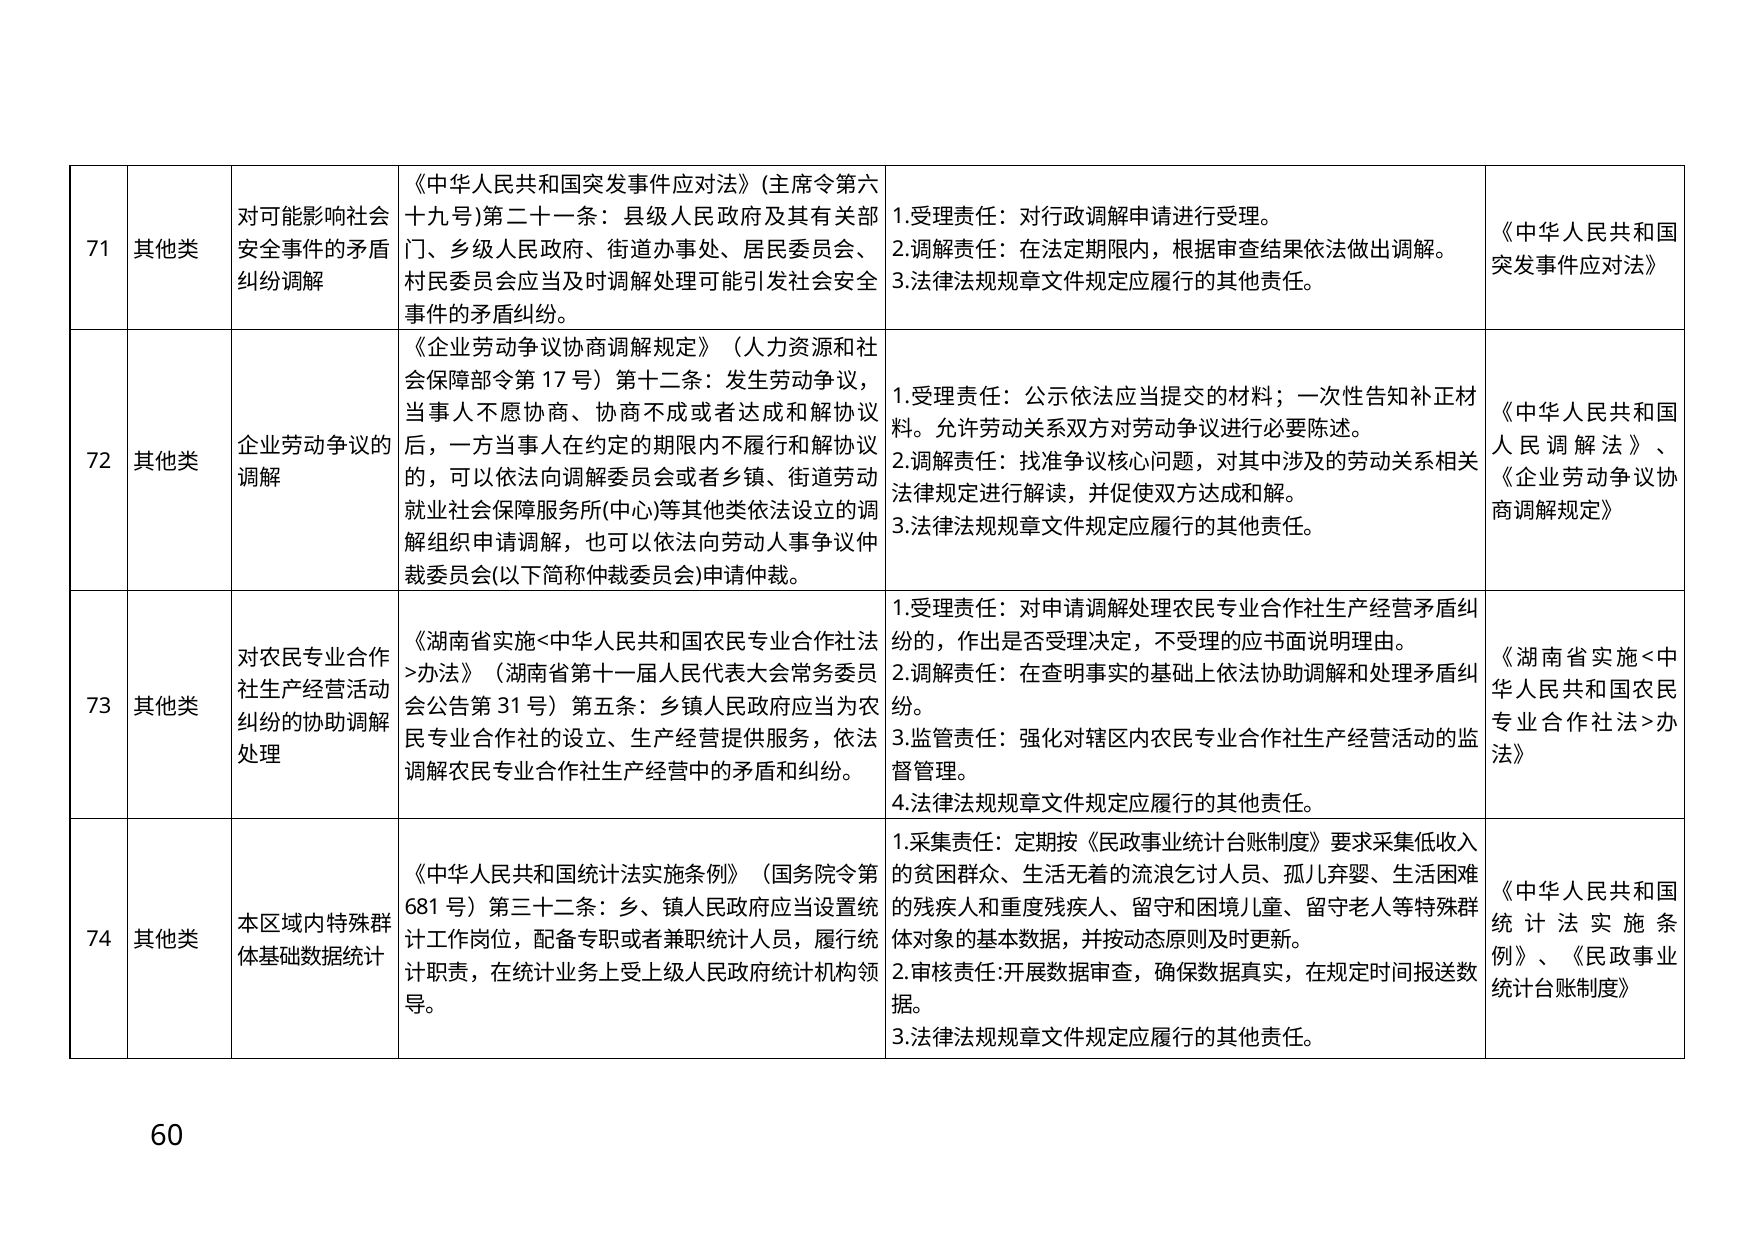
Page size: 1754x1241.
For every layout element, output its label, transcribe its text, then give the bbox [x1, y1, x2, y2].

table_cell 71 [71, 166, 127, 329]
table_cell 《中华人民共和国统计法实施条例》、《民政事业统计台账制度》 [1486, 819, 1684, 1057]
table_cell 《湖南省实施<中华人民共和国农民专业合作社法>办法》（湖南省第十一届人民代表大会常务委员会公告第31号）第五条：乡镇人民政府应当为农民专业合作社的设立、生产经营提供服务，依法调解农民专业合作社生产经营中的矛盾和纠纷。 [399, 591, 885, 818]
table_cell 《中华人民共和国突发事件应对法》(主席令第六十九号)第二十一条：县级人民政府及其有关部门、乡级人民政府、街道办事处、居民委员会、村民委员会应当及时调解处理可能引发社会安全事件的矛盾纠纷。 [399, 166, 885, 329]
table_cell 其他类 [128, 591, 231, 818]
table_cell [886, 166, 1485, 329]
table_cell 《中华人民共和国统计法实施条例》（国务院令第681号）第三十二条：乡、镇人民政府应当设置统计工作岗位，配备专职或者兼职统计人员，履行统计职责，在统计业务上受上级人民政府统计机构领导。 [399, 819, 885, 1057]
table_cell 对农民专业合作社生产经营活动纠纷的协助调解处理 [232, 591, 398, 818]
table_cell 《湖南省实施<中华人民共和国农民专业合作社法>办法》 [1486, 591, 1684, 818]
table_cell 其他类 [128, 330, 231, 590]
table_cell 《中华人民共和国突发事件应对法》 [1486, 166, 1684, 329]
table_cell 1.受理责任：公示依法应当提交的材料；一次性告知补正材料。允许劳动关系双方对劳动争议进行必要陈述。 2.调解责任：找准争议核心问题，对其中涉及的劳动关系相关法律规定进行解读，并促使双方达成和解。 3.法律法规规章文件规定应履行的其他责任。 [886, 330, 1485, 590]
table_cell 《中华人民共和国人民调解法》、《企业劳动争议协商调解规定》 [1486, 330, 1684, 590]
table_cell 《企业劳动争议协商调解规定》（人力资源和社会保障部令第17号）第十二条：发生劳动争议，当事人不愿协商、协商不成或者达成和解协议后，一方当事人在约定的期限内不履行和解协议的，可以依法向调解委员会或者乡镇、街道劳动就业社会保障服务所(中心)等其他类依法设立的调解组织申请调解，也可以依法向劳动人事争议仲裁委员会(以下简称仲裁委员会)申请仲裁。 [399, 330, 885, 590]
table_cell 对可能影响社会安全事件的矛盾纠纷调解 [232, 166, 398, 329]
table_cell 其他类 [128, 819, 231, 1057]
table_cell 1.受理责任：对申请调解处理农民专业合作社生产经营矛盾纠纷的，作出是否受理决定，不受理的应书面说明理由。 2.调解责任：在查明事实的基础上依法协助调解和处理矛盾纠纷。 3.监管责任：强化对辖区内农民专业合作社生产经营活动的监督管理。 4.法律法规规章文件规定应履行的其他责任。 [886, 591, 1485, 818]
table_cell 73 [71, 591, 127, 818]
table_cell 1.采集责任：定期按《民政事业统计台账制度》要求采集低收入的贫困群众、生活无着的流浪乞讨人员、孤儿弃婴、生活困难的残疾人和重度残疾人、留守和困境儿童、留守老人等特殊群体对象的基本数据，并按动态原则及时更新。 2.审核责任:开展数据审查，确保数据真实，在规定时间报送数据。 3.法律法规规章文件规定应履行的其他责任。 [886, 819, 1485, 1057]
table_cell 企业劳动争议的调解 [232, 330, 398, 590]
table_cell 72 [71, 330, 127, 590]
table_cell 本区域内特殊群体基础数据统计 [232, 819, 398, 1057]
table_cell 74 [71, 819, 127, 1057]
table_cell 其他类 [128, 166, 231, 329]
